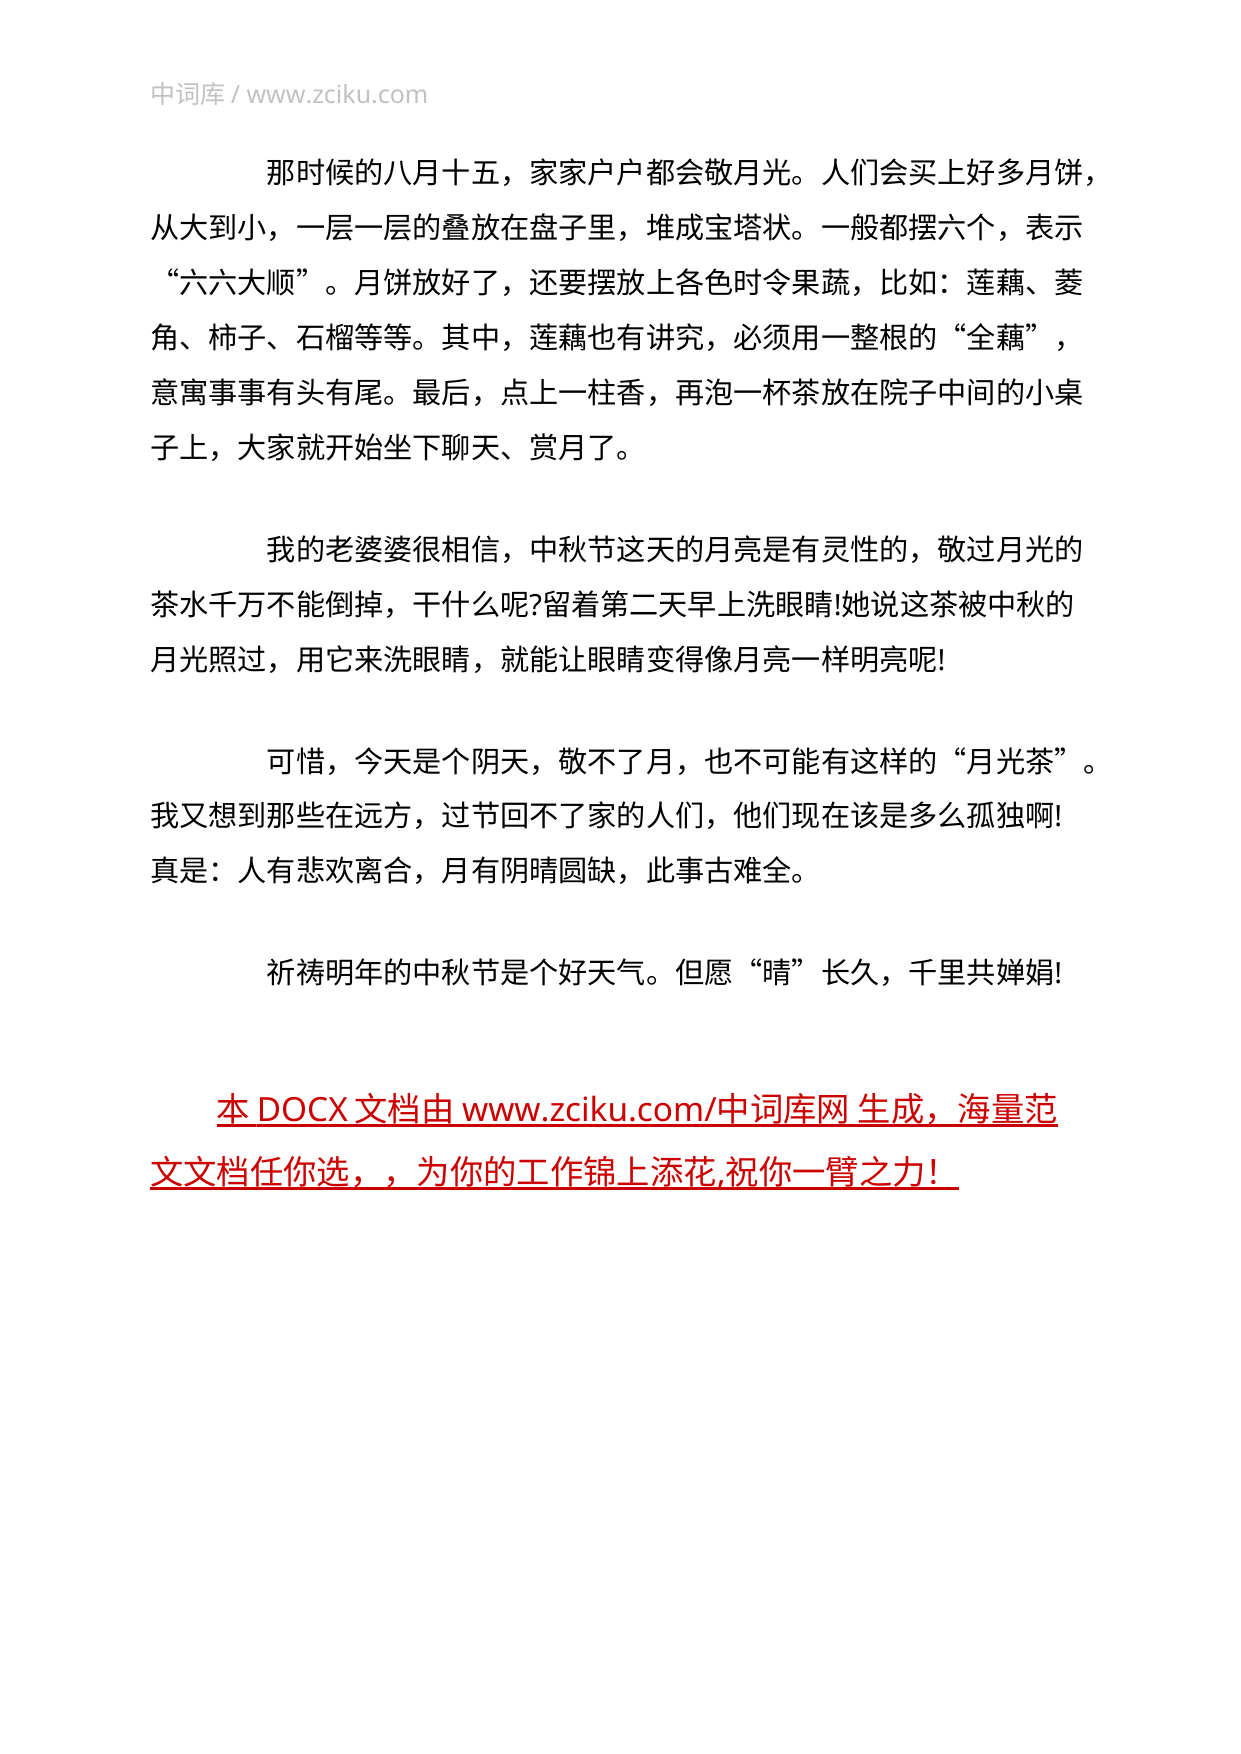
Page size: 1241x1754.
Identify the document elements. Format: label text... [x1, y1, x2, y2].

text 祈祷明年的中秋节是个好天气。但愿“晴”长久，千里共婵娟! [150, 950, 1090, 992]
text 可惜，今天是个阴天，敬不了月，也不可能有这样的“月光茶”。我又想到那些在远方，过节回不了家的人们，他们现在该是多么孤独啊!真是：人有悲欢离合，月有阴晴圆缺，此事古难全。 [150, 738, 1090, 890]
text 我的老婆婆很相信，中秋节这天的月亮是有灵性的，敬过月光的茶水千万不能倒掉，干什么呢?留着第二天早上洗眼睛!她说这茶被中秋的月光照过，用它来洗眼睛，就能让眼睛变得像月亮一样明亮呢! [150, 526, 1090, 678]
text 那时候的八月十五，家家户户都会敬月光。人们会买上好多月饼，从大到小，一层一层的叠放在盘子里，堆成宝塔状。一般都摆六个，表示“六六大顺”。月饼放好了，还要摆放上各色时令果蔬，比如：莲藕、菱角、柿子、石榴等等。其中，莲藕也有讲究，必须用一整根的“全藕”，意寓事事有头有尾。最后，点上一柱香，再泡一杯茶放在院子中间的小桌子上，大家就开始坐下聊天、赏月了。 [150, 150, 1090, 467]
text 本DOCX文档由 www.zciku.com/中词库网 生成，海量范文文档任你选，，为你的工作锦上添花,祝你一臂之力！ [150, 1083, 1090, 1194]
